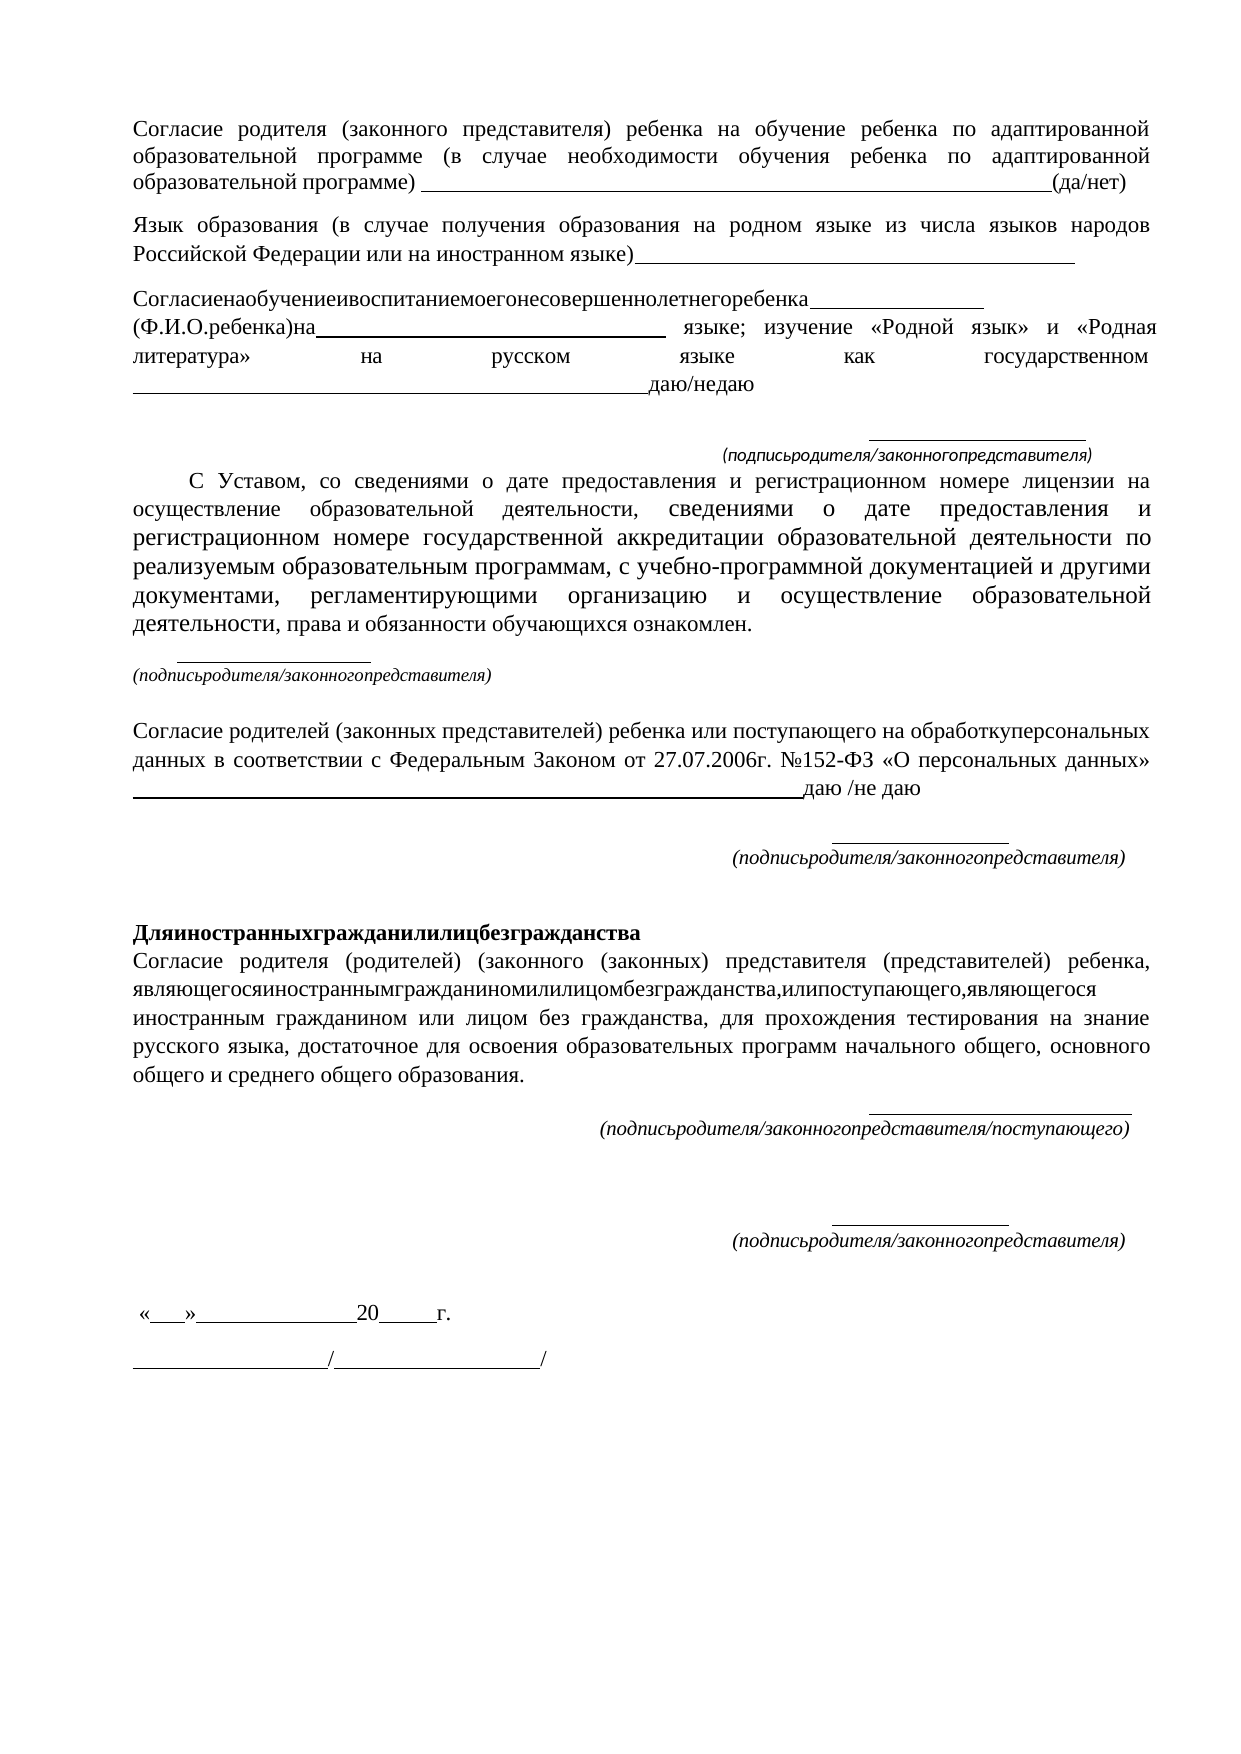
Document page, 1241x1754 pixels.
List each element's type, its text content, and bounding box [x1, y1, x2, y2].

text (подписьродителя/законногопредставителя) [732, 1226, 1181, 1252]
text С Уставом, со сведениями о дате предоставления и регистрационном номере лицензии на осуществление образовательной деятельности, сведениями о дате предоставления и регистрационном номере государственной аккредитации образовательной деятельности по реализуемым образовательным программам, с учебно-программной документацией и другими документами, регламентирующими организацию и осуществление образовательной деятельности, права и обязанности обучающихся ознакомлен. [133, 467, 1152, 637]
text « » 20 г. [139, 1299, 1181, 1326]
text (подписьродителя/законногопредставителя) [722, 443, 1181, 466]
text (подписьродителя/законногопредставителя) [133, 664, 1181, 686]
text / / [133, 1344, 1181, 1371]
text Согласие родителя (родителей) (законного (законных) представителя (представителей) ребенка, являющегосяиностраннымгражданиномилилицомбезгражданства,илипоступающего,являющегося иностранным гражданином или лицом без гражданства, для прохождения тестирования на знание русского языка, достаточное для освоения образовательных программ начального общего, основного общего и среднего общего образования. [133, 947, 1152, 1087]
text Согласиенаобучениеивоспитаниемоегонесовершеннолетнегоребенка (Ф.И.О.ребенка)на языке; изучение «Родной язык» и «Родная литература» на русском языке как государственном [133, 285, 1157, 368]
text Язык образования (в случае получения образования на родном языке из числа языков народов Российской Федерации или на иностранном языке) [133, 211, 1152, 266]
text Дляиностранныхгражданилилицбезгражданства [133, 919, 1181, 945]
text даю/недаю [133, 370, 1181, 396]
text Согласие родителей (законных представителей) ребенка или поступающего на обработкуперсональных данных в соответствии с Федеральным Законом от 27.07.2006г. №152-ФЗ «О персональных данных» даю /не даю [133, 718, 1152, 801]
text (подписьродителя/законногопредставителя) [732, 842, 1181, 869]
text Согласие родителя (законного представителя) ребенка на обучение ребенка по адаптированной образовательной программе (в случае необходимости обучения ребенка по адаптированной образовательной программе) (да/нет) [133, 115, 1152, 194]
text (подписьродителя/законногопредставителя/поступающего) [599, 1116, 1181, 1140]
